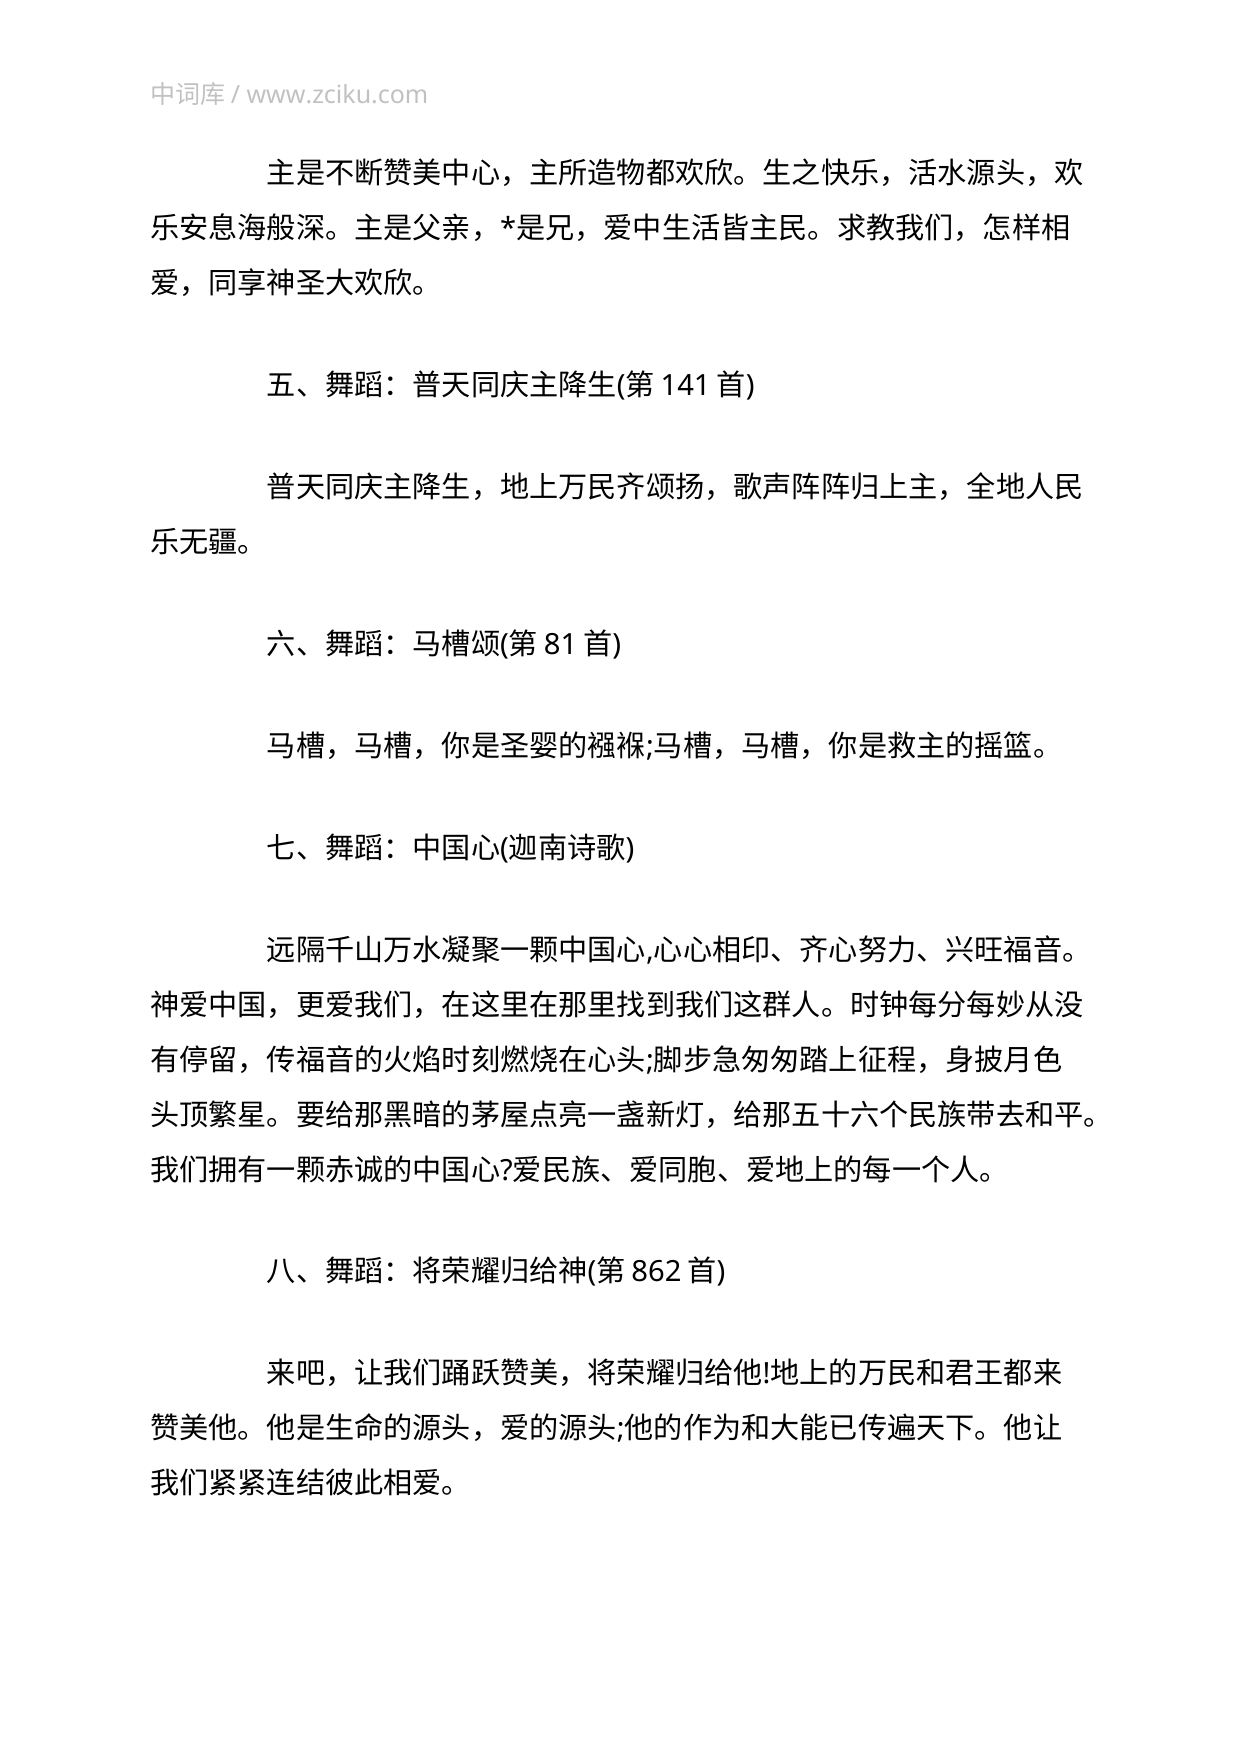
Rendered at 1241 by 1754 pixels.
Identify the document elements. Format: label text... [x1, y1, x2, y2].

text 五、舞蹈：普天同庆主降生(第141首) [150, 362, 1090, 404]
text 普天同庆主降生，地上万民齐颂扬，歌声阵阵归上主，全地人民乐无疆。 [150, 464, 1090, 561]
text 远隔千山万水凝聚一颗中国心,心心相印、齐心努力、兴旺福音。神爱中国，更爱我们，在这里在那里找到我们这群人。时钟每分每妙从没有停留，传福音的火焰时刻燃烧在心头;脚步急匆匆踏上征程，身披月色头顶繁星。要给那黑暗的茅屋点亮一盏新灯，给那五十六个民族带去和平。我们拥有一颗赤诚的中国心?爱民族、爱同胞、爱地上的每一个人。 [150, 926, 1090, 1188]
text 八、舞蹈：将荣耀归给神(第862首) [150, 1248, 1090, 1290]
text 主是不断赞美中心，主所造物都欢欣。生之快乐，活水源头，欢乐安息海般深。主是父亲，*是兄，爱中生活皆主民。求教我们，怎样相爱，同享神圣大欢欣。 [150, 150, 1090, 302]
text 七、舞蹈：中国心(迦南诗歌) [150, 824, 1090, 867]
text 马槽，马槽，你是圣婴的襁褓;马槽，马槽，你是救主的摇篮。 [150, 722, 1090, 765]
text 来吧，让我们踊跃赞美，将荣耀归给他!地上的万民和君王都来赞美他。他是生命的源头，爱的源头;他的作为和大能已传遍天下。他让我们紧紧连结彼此相爱。 [150, 1350, 1090, 1502]
text 六、舞蹈：马槽颂(第81首) [150, 620, 1090, 663]
